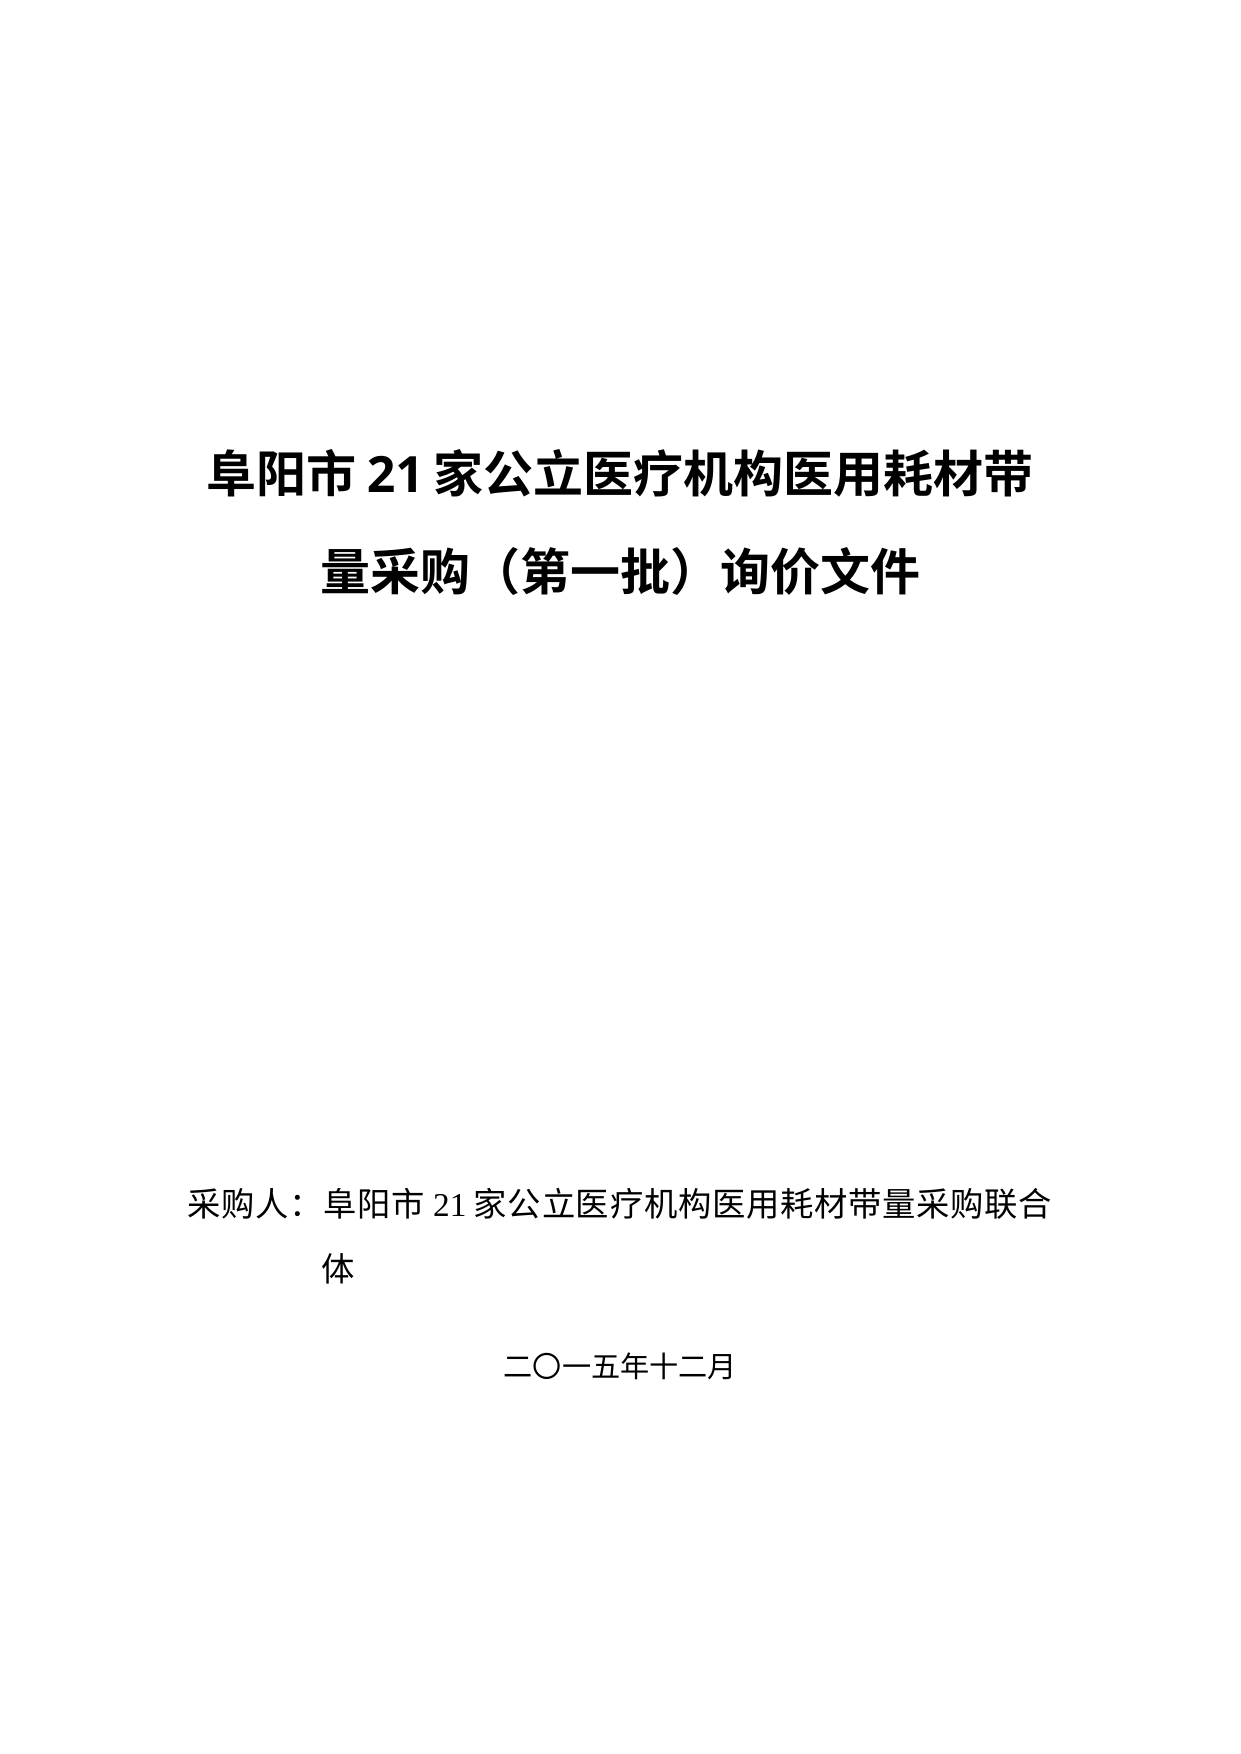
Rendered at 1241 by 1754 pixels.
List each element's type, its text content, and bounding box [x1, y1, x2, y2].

text 二〇一五年十二月 [187, 1332, 1053, 1397]
text 采购人：阜阳市21家公立医疗机构医用耗材带量采购联合体 [187, 1169, 1053, 1299]
text 阜阳市21家公立医疗机构医用耗材带量采购（第一批）询价文件 [187, 422, 1053, 617]
